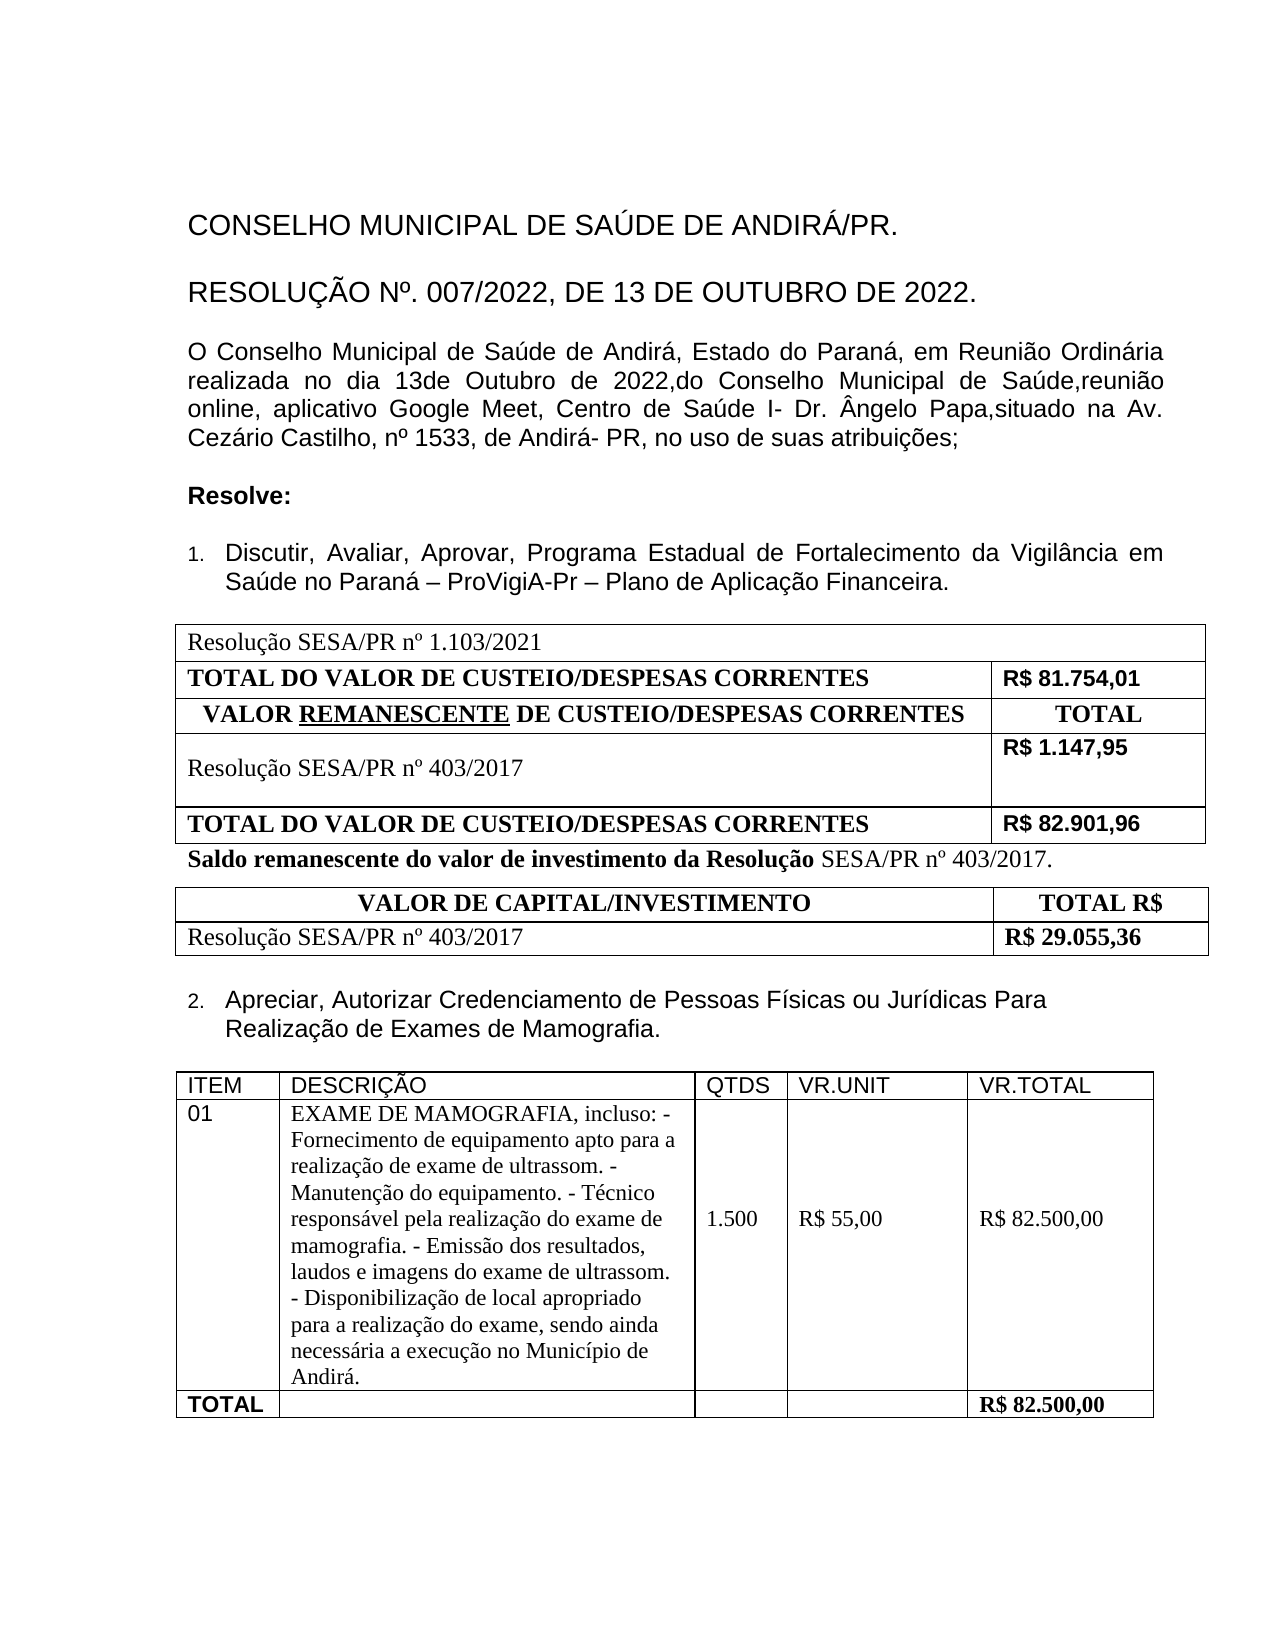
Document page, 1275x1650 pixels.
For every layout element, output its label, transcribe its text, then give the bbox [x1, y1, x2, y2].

table_cell Resolução SESA/PR nº 403/2017 [176, 923, 993, 955]
table_cell R$ 82.500,00 [968, 1100, 1153, 1390]
table_header ITEM [177, 1073, 279, 1099]
table_header DESCRIÇÃO [280, 1073, 694, 1099]
table_cell TOTAL [992, 699, 1205, 733]
table_header VR.UNIT [788, 1073, 967, 1099]
text CONSELHO MUNICIPAL DE SAÚDE DE ANDIRÁ/PR. [187, 207, 1166, 241]
table_cell TOTAL DO VALOR DE CUSTEIO/DESPESAS CORRENTES [176, 662, 991, 698]
text O Conselho Municipal de Saúde de Andirá, Estado do Paraná, em Reunião Ordinária realizada no dia 13de Outubro de 2022,do Conselho Municipal de Saúde,reunião online, aplicativo Google Meet, Centro de Saúde I- Dr. Ângelo Papa,situado na Av. Cezário Castilho, nº 1533, de Andirá- PR, no uso de suas atribuições; [187, 337, 1166, 452]
table_header Resolução SESA/PR nº 1.103/2021 [176, 625, 1205, 661]
table_cell VALOR REMANESCENTE DE CUSTEIO/DESPESAS CORRENTES [176, 699, 991, 733]
table_cell Resolução SESA/PR nº 403/2017 [176, 734, 991, 806]
table_header QTDS [696, 1073, 787, 1099]
table_cell TOTAL DO VALOR DE CUSTEIO/DESPESAS CORRENTES [176, 808, 991, 843]
text Resolve: [187, 481, 1166, 509]
table_header VALOR DE CAPITAL/INVESTIMENTO [176, 888, 993, 921]
table_header TOTAL R$ [994, 888, 1208, 921]
table_cell R$ 81.754,01 [992, 662, 1205, 698]
list Saldo remanescente do valor de investimento da Resolução SESA/PR nº 403/2017. [187, 844, 1166, 873]
table_cell 1.500 [696, 1100, 787, 1390]
table_cell [788, 1391, 967, 1417]
table_cell R$ 82.901,96 [992, 808, 1205, 843]
table_cell R$ 1.147,95 [992, 734, 1205, 806]
table_cell 01 [177, 1100, 279, 1390]
table_cell TOTAL [177, 1391, 279, 1417]
list Apreciar, Autorizar Credenciamento de Pessoas Físicas ou Jurídicas Para Realização de Exames de Mamografia. [187, 985, 1166, 1043]
table_cell R$ 29.055,36 [994, 923, 1208, 955]
table_cell EXAME DE MAMOGRAFIA, incluso: - Fornecimento de equipamento apto para a realização de exame de ultrassom. - Manutenção do equipamento. - Técnico responsável pela realização do exame de mamografia. - Emissão dos resultados, laudos e imagens do exame de ultrassom. - Disponibilização de local apropriado para a realização do exame, sendo ainda necessária a execução no Município de Andirá. [280, 1100, 694, 1390]
list Discutir, Avaliar, Aprovar, Programa Estadual de Fortalecimento da Vigilância em Saúde no Paraná – ProVigiA-Pr – Plano de Aplicação Financeira. [187, 538, 1166, 596]
table_cell [696, 1391, 787, 1417]
table_header VR.TOTAL [968, 1073, 1153, 1099]
table_cell R$ 82.500,00 [968, 1391, 1153, 1417]
text RESOLUÇÃO Nº. 007/2022, DE 13 DE OUTUBRO DE 2022. [187, 274, 1166, 308]
table_cell [280, 1391, 694, 1417]
table_cell R$ 55,00 [788, 1100, 967, 1390]
